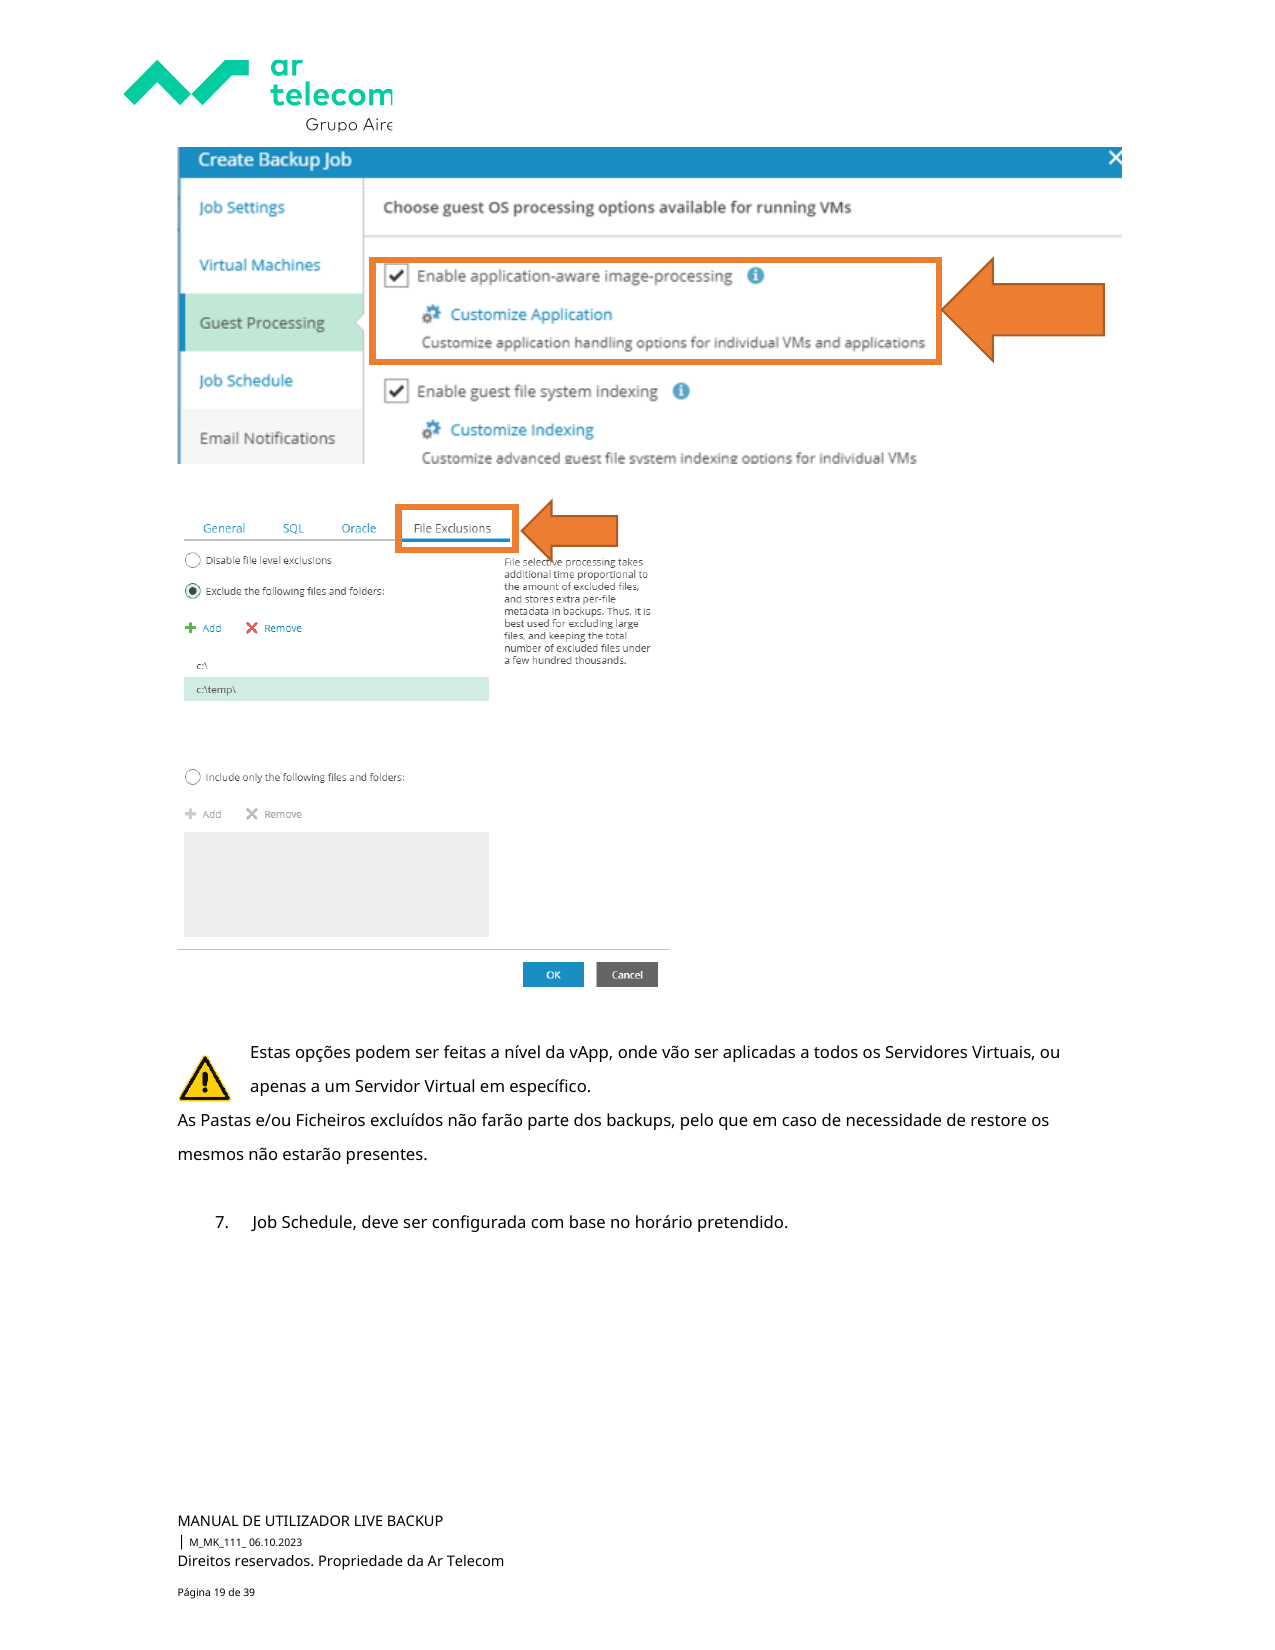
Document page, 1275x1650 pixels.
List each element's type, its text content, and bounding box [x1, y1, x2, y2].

text As Pastas e/ou Ficheiros excluídos não farão parte dos backups, pelo que em caso de necessidade de restore os mesmos não estarão presentes. [177, 1108, 1098, 1165]
picture [123, 60, 393, 132]
picture [177, 1054, 232, 1104]
picture [402, 510, 512, 547]
list Job Schedule, deve ser configurada com base no horário pretendido. [215, 1211, 1098, 1233]
picture [177, 147, 1122, 464]
picture [177, 509, 670, 995]
text Estas opções podem ser feitas a nível da vApp, onde vão ser aplicadas a todos os Servidores Virtuais, ou apenas a um Servidor Virtual em específico. [177, 1040, 1098, 1097]
